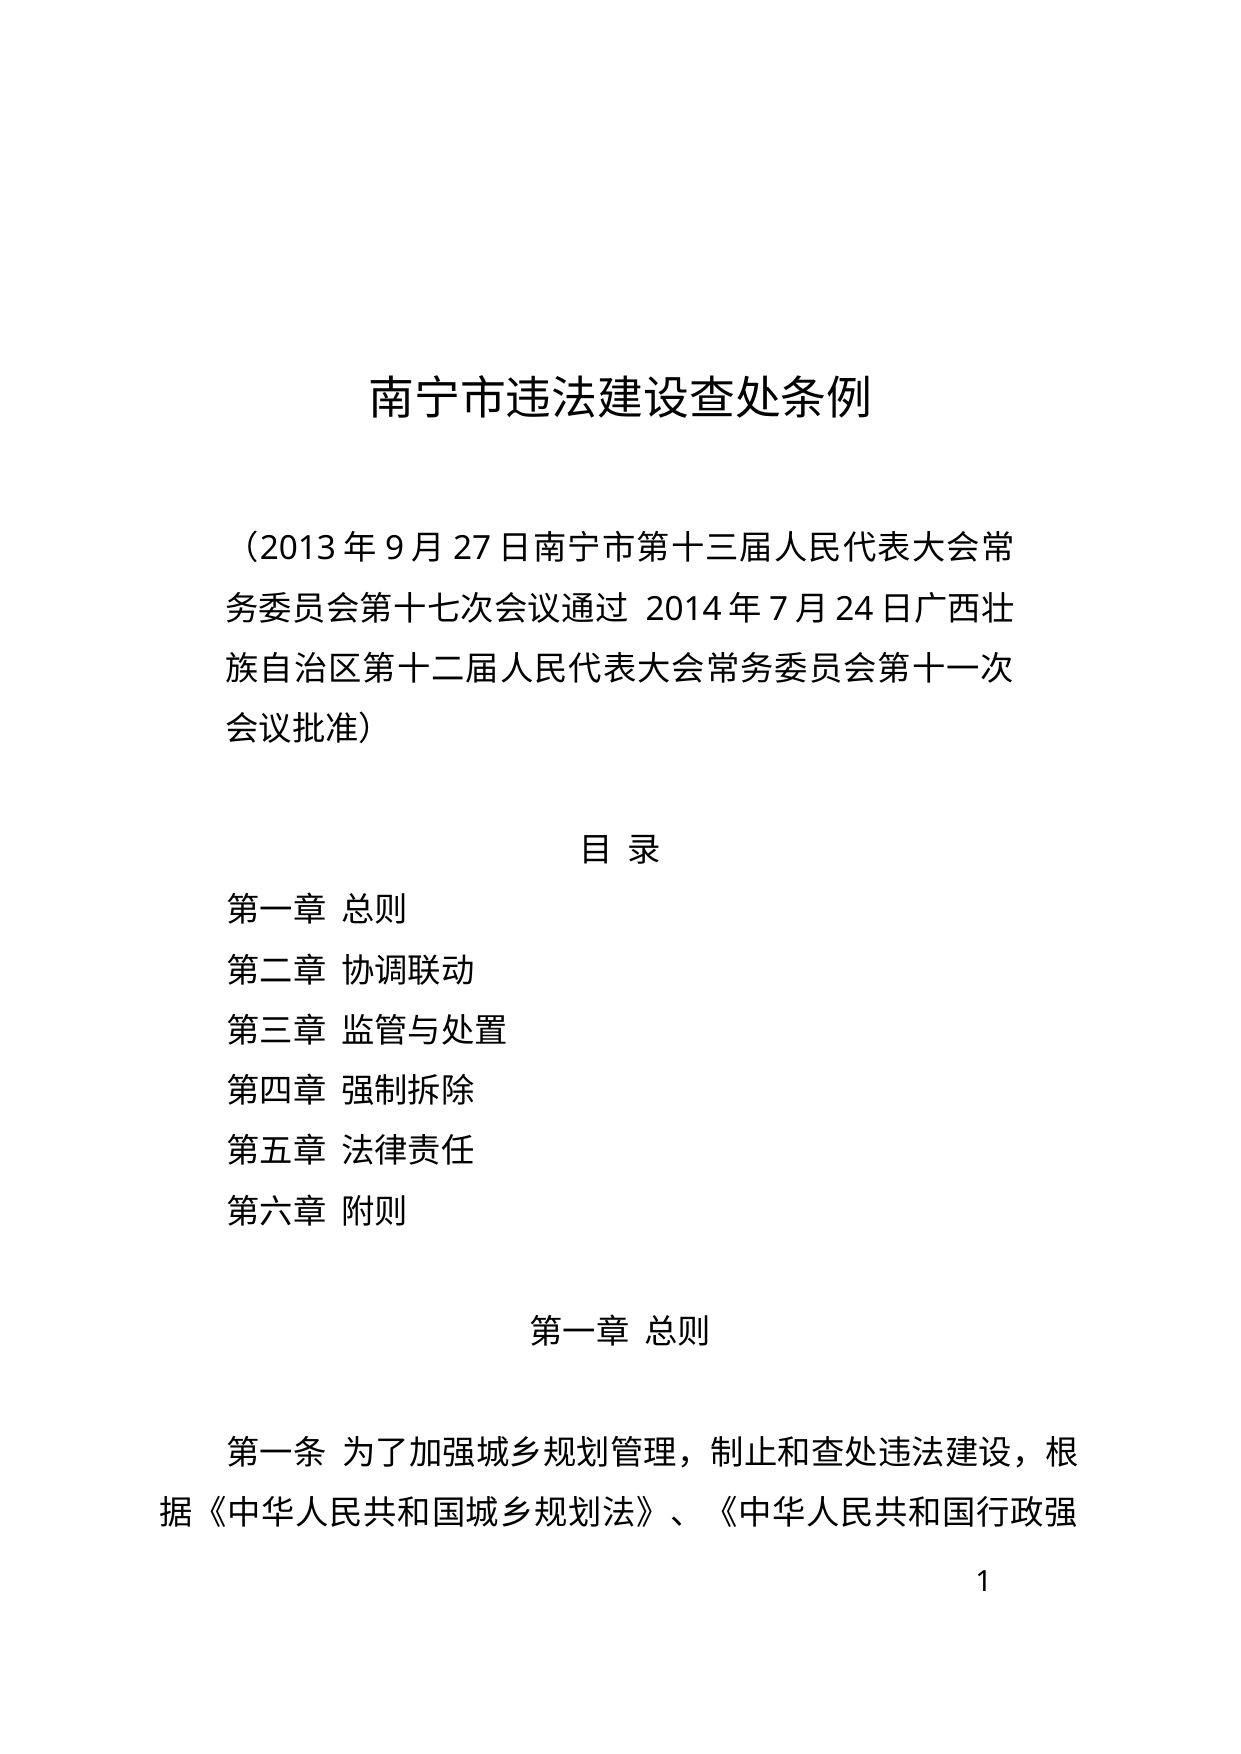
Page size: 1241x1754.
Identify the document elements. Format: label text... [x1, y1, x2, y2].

text 目 录 [159, 817, 1081, 877]
text 第六章 附则 [159, 1178, 1081, 1239]
text 第五章 法律责任 [159, 1118, 1081, 1178]
text 南宁市违法建设查处条例 [159, 334, 1081, 455]
text 第一章 总则 [159, 877, 1081, 937]
text 第三章 监管与处置 [159, 998, 1081, 1058]
text 第四章 强制拆除 [159, 1058, 1081, 1118]
text 第一章 总则 [159, 1299, 1081, 1359]
text （2013年9月27日南宁市第十三届人民代表大会常务委员会第十七次会议通过 2014年7月24日广西壮族自治区第十二届人民代表大会常务委员会第十一次会议批准） [225, 515, 1015, 756]
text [159, 1420, 1081, 1540]
text 第二章 协调联动 [159, 937, 1081, 998]
